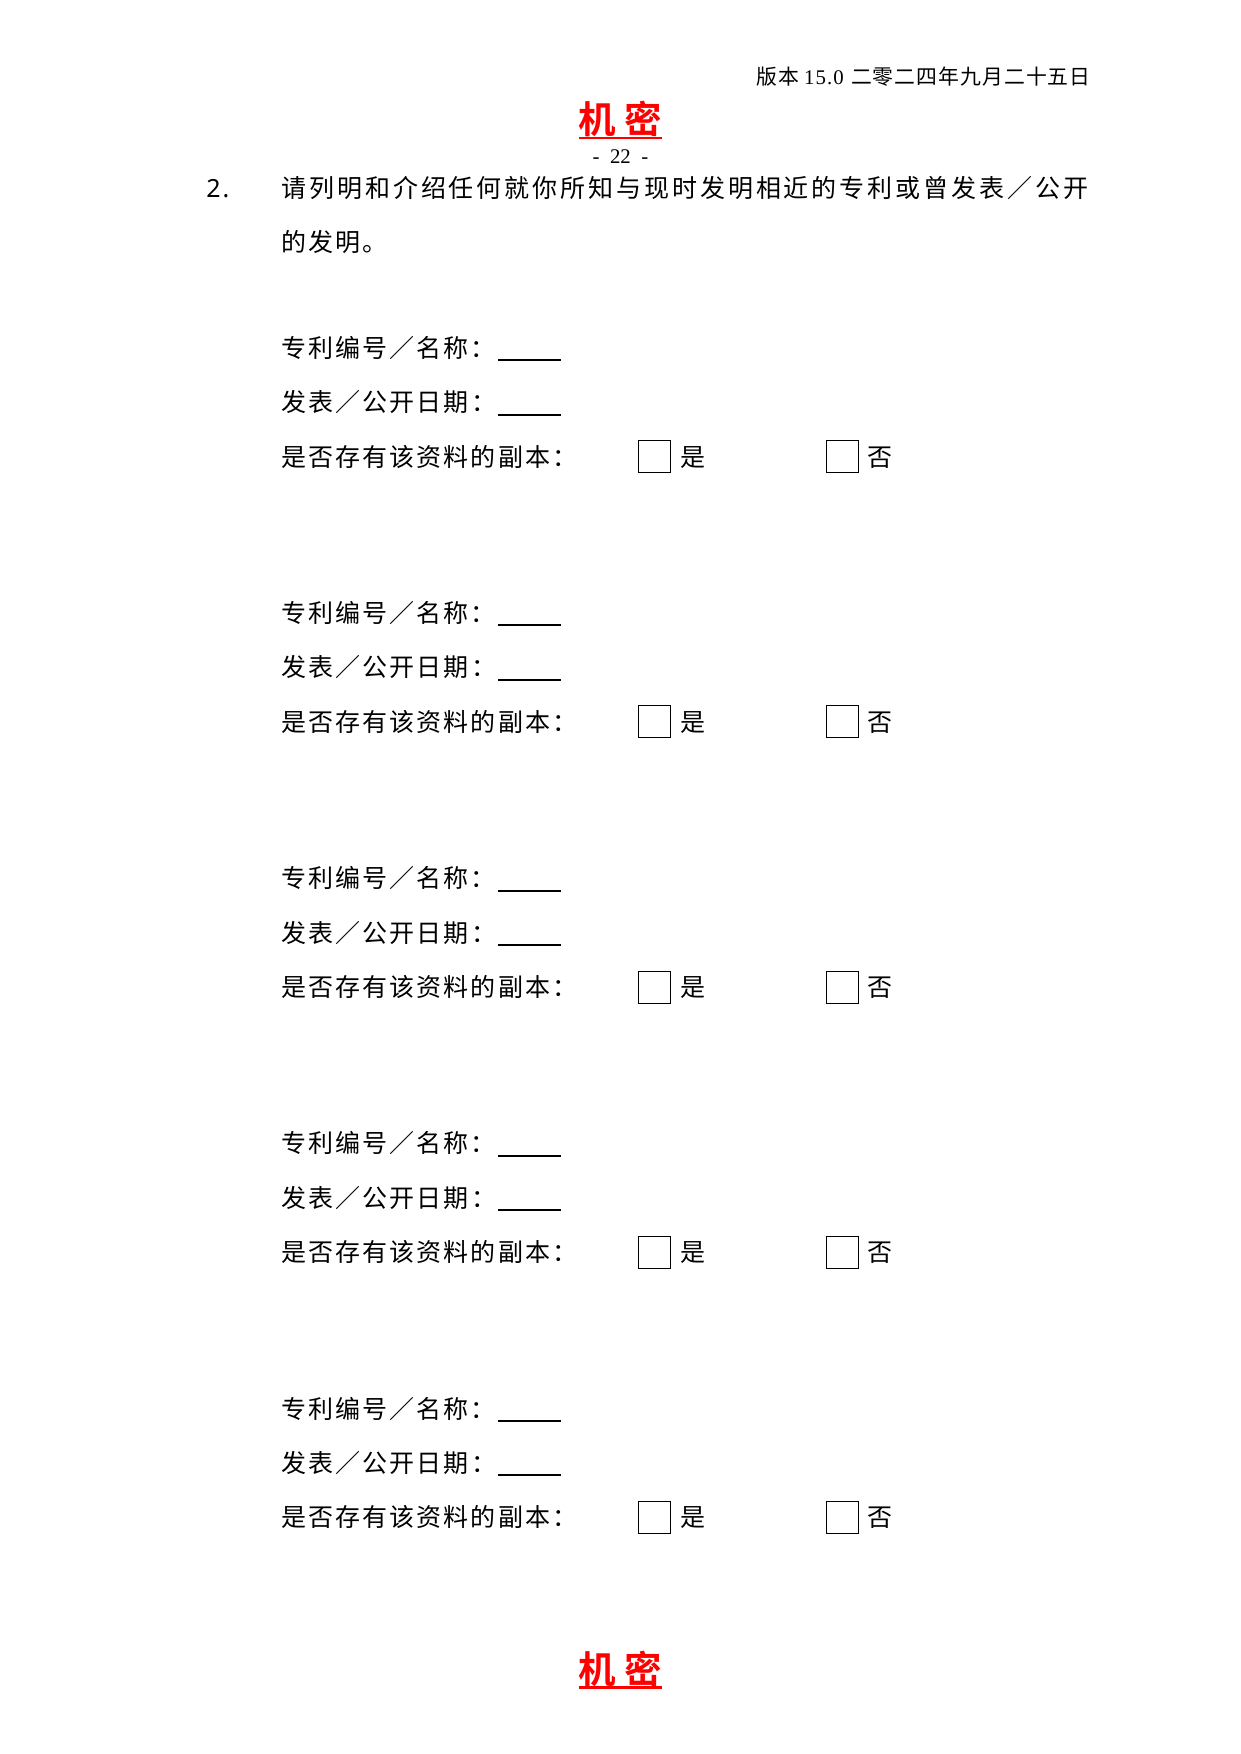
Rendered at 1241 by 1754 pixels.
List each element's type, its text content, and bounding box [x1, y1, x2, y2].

text 专利编号／名称： [150, 1124, 1090, 1160]
text 专利编号／名称： [150, 328, 1090, 364]
text 发表／公开日期： [150, 383, 1090, 419]
text 专利编号／名称： [150, 593, 1090, 630]
text 是否存有该资料的副本： 是 否 [150, 1498, 1090, 1534]
text 发表／公开日期： [150, 913, 1090, 949]
text 专利编号／名称： [150, 859, 1090, 895]
text 是否存有该资料的副本： 是 否 [150, 967, 1090, 1004]
text 是否存有该资料的副本： 是 否 [150, 1233, 1090, 1269]
text 发表／公开日期： [150, 648, 1090, 684]
text 发表／公开日期： [150, 1178, 1090, 1214]
text 发表／公开日期： [150, 1443, 1090, 1480]
text 是否存有该资料的副本： 是 否 [150, 702, 1090, 738]
text 是否存有该资料的副本： 是 否 [150, 437, 1090, 473]
text 专利编号／名称： [150, 1389, 1090, 1425]
text 2. 请列明和介绍任何就你所知与现时发明相近的专利或曾发表／公开的发明。 [150, 168, 1090, 259]
